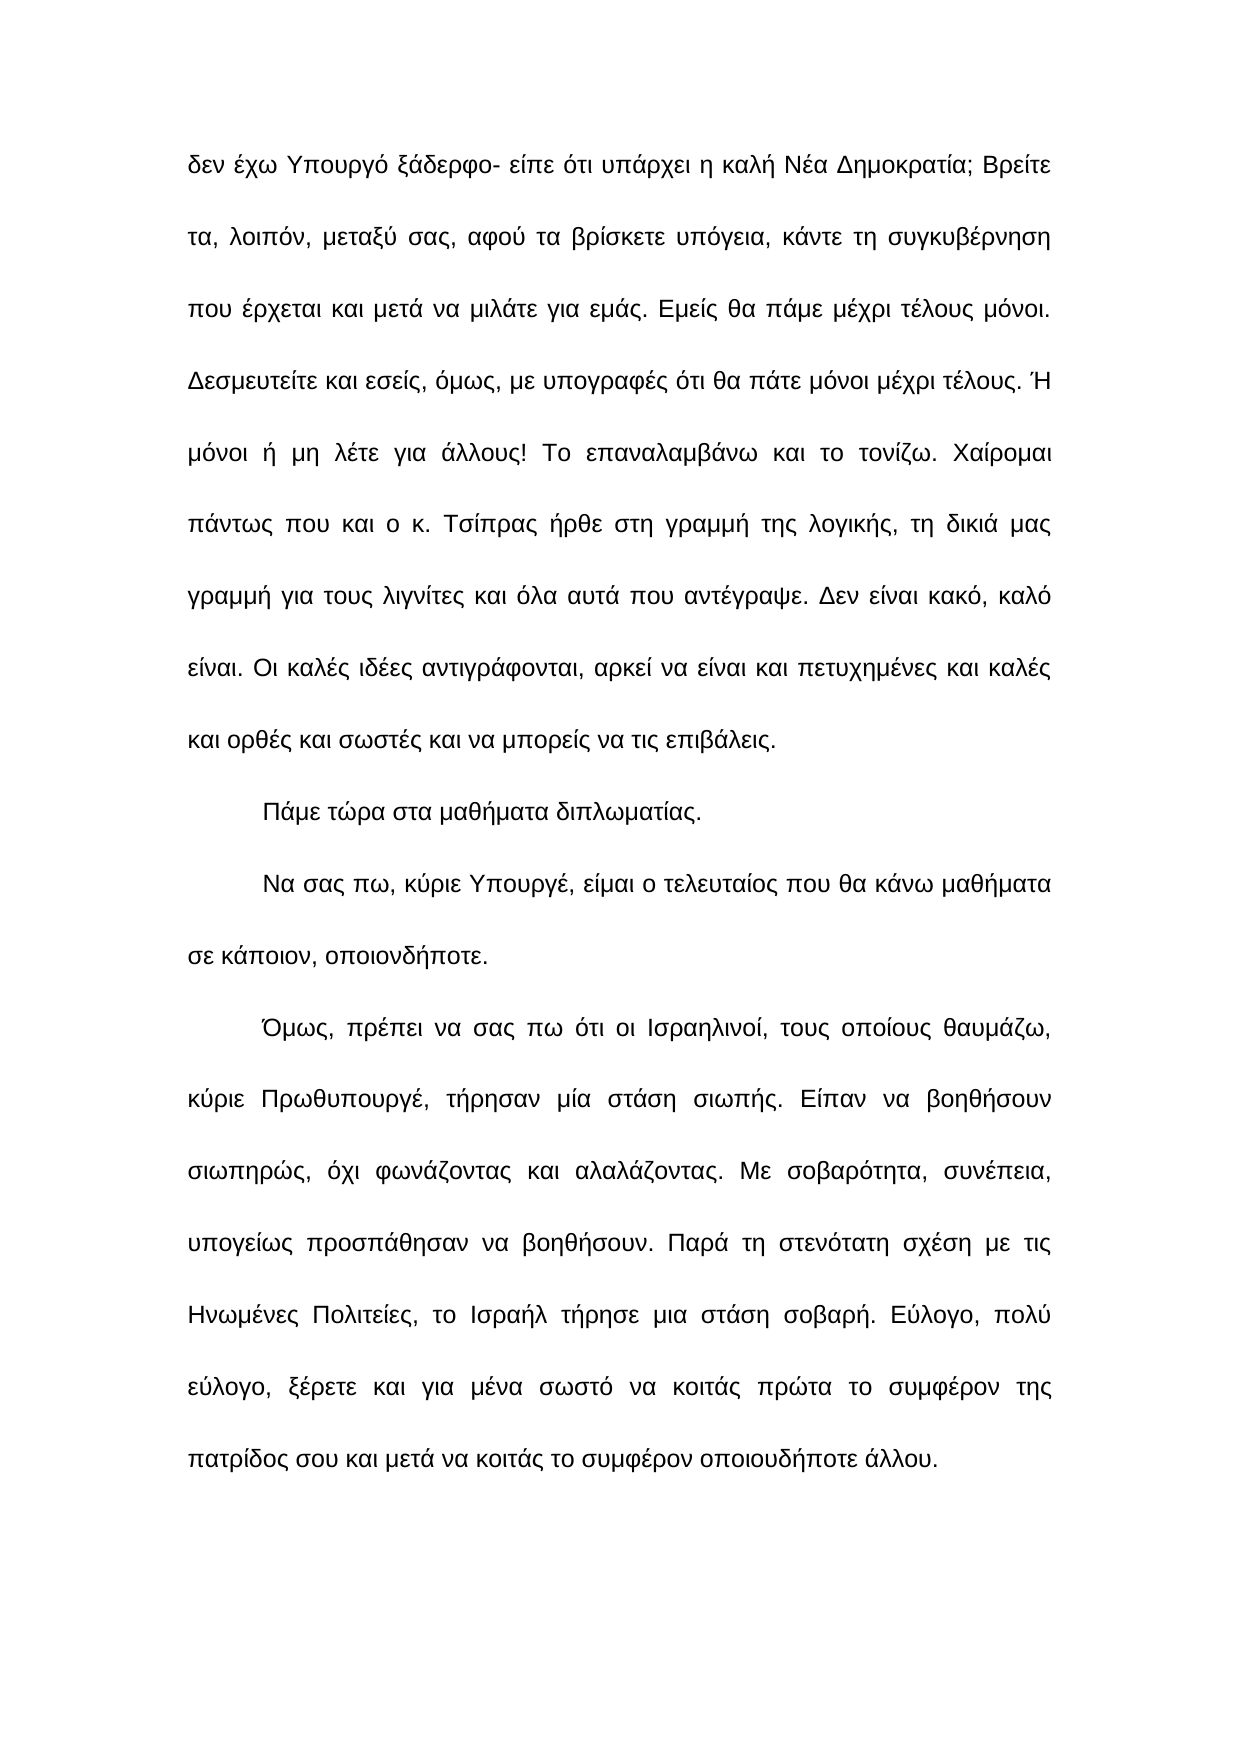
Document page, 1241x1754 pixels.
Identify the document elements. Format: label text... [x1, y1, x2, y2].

text Όμως, πρέπει να σας πω ότι οι Ισραηλινοί, τους οποίους θαυμάζω, κύριε Πρωθυπουργέ, τήρησαν μία στάση σιωπής. Είπαν να βοηθήσουν σιωπηρώς, όχι φωνάζοντας και αλαλάζοντας. Με σοβαρότητα, συνέπεια, υπογείως προσπάθησαν να βοηθήσουν. Παρά τη στενότατη σχέση με τις Ηνωμένες Πολιτείες, το Ισραήλ τήρησε μια στάση σοβαρή. Εύλογο, πολύ εύλογο, ξέρετε και για μένα σωστό να κοιτάς πρώτα το συμφέρον της πατρίδος σου και μετά να κοιτάς το συμφέρον οποιουδήποτε άλλου. [187, 1012, 1053, 1472]
text Πάμε τώρα στα μαθήματα διπλωματίας. [187, 797, 1053, 826]
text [187, 150, 1053, 754]
text Να σας πω, κύριε Υπουργέ, είμαι ο τελευταίος που θα κάνω μαθήματα σε κάποιον, οποιονδήποτε. [187, 869, 1053, 969]
